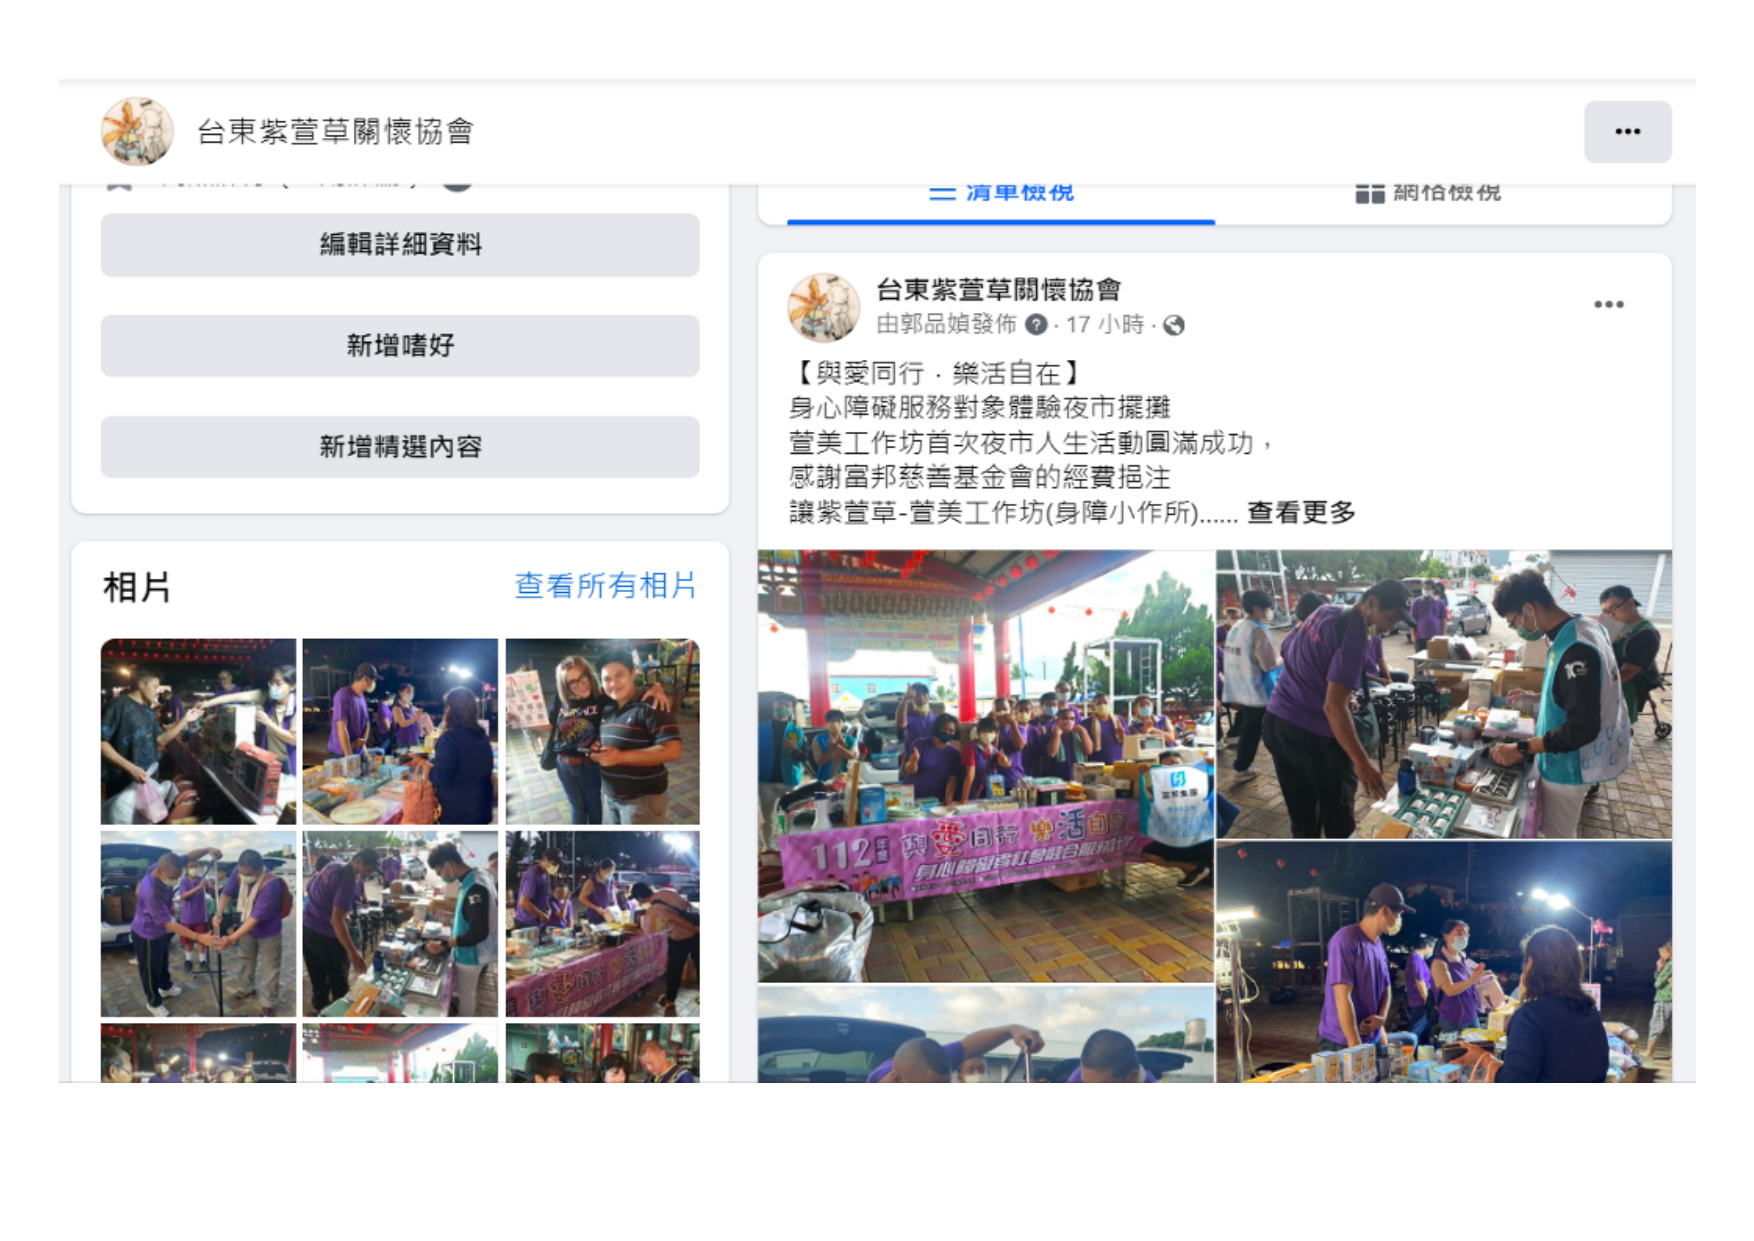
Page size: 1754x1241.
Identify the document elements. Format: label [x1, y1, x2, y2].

picture [59, 76, 1696, 1083]
